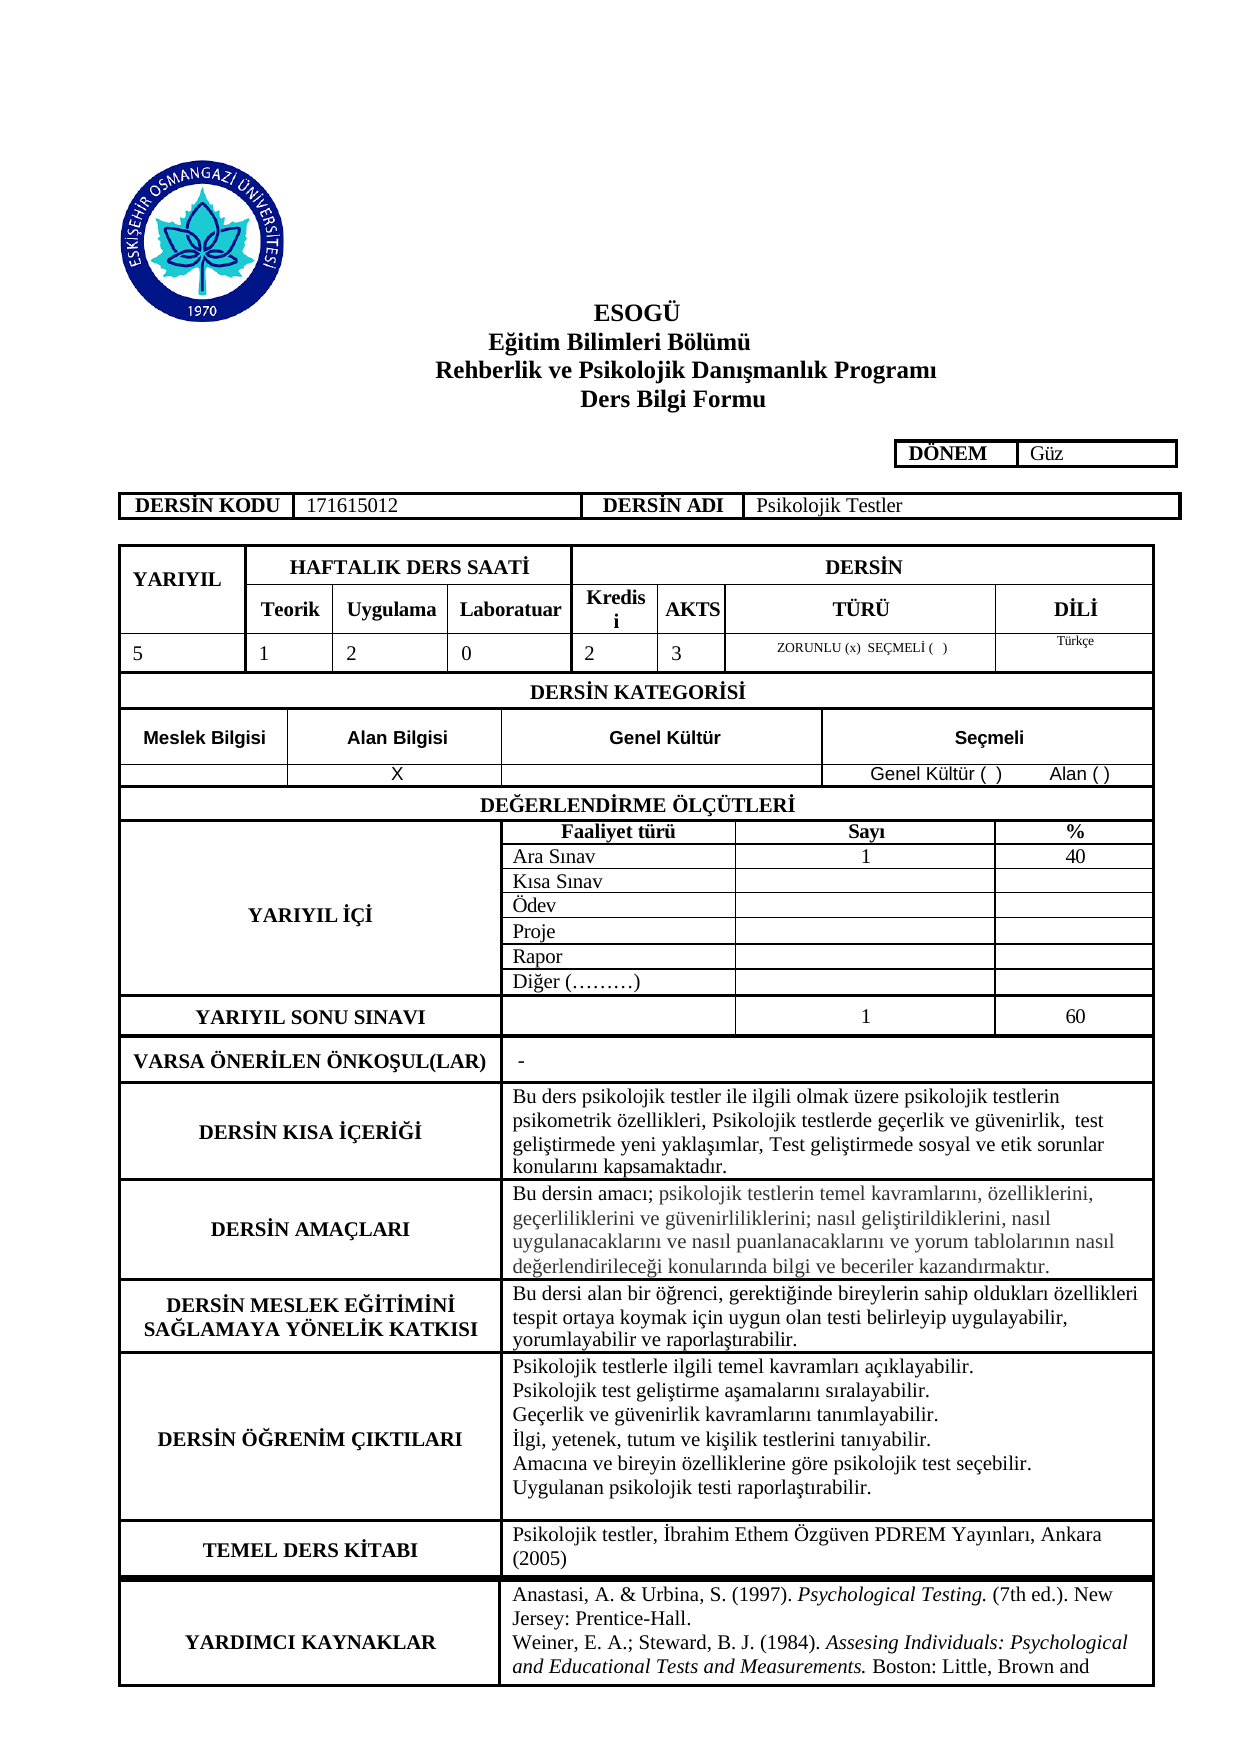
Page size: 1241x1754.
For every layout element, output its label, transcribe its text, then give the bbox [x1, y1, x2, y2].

table_cell AKTS [658, 585, 724, 633]
table_cell Kısa Sınav [503, 869, 735, 892]
table_cell Bu dersin amacı; psikolojik testlerin temel kavramlarını, özelliklerini, geçerliliklerini ve güvenirliliklerini; nasıl geliştirildiklerini, nasıl uygulanacaklarını ve nasıl puanlanacaklarını ve yorum tablolarının nasıl değerlendirileceği konularında bilgi ve beceriler kazandırmaktır. [503, 1181, 1152, 1278]
table_cell 1 [736, 845, 994, 867]
table_cell 3 [658, 634, 724, 671]
table_cell 5 [121, 634, 244, 671]
table_cell % [996, 822, 1152, 843]
table_header DÖNEM [897, 443, 1016, 465]
table_cell Sayı [736, 822, 994, 843]
table_cell [736, 918, 994, 943]
table_cell [736, 945, 994, 968]
table_cell Diğer (………) [503, 970, 735, 993]
table_cell [736, 869, 994, 892]
table_cell Bu dersi alan bir öğrenci, gerektiğinde bireylerin sahip oldukları özellikleri tespit ortaya koymak için uygun olan testi belirleyip uygulayabilir, yorumlayabilir ve raporlaştırabilir. [503, 1281, 1152, 1351]
table_cell Uygulama [333, 585, 447, 633]
table_header HAFTALIK DERS SAATİ [247, 547, 570, 584]
table_cell DERSİN ÖĞRENİM ÇIKTILARI [121, 1354, 500, 1519]
table_cell Psikolojik testler, İbrahim Ethem Özgüven PDREM Yayınları, Ankara (2005) [503, 1522, 1152, 1575]
picture [120, 160, 284, 322]
subtitle ESOGÜ [80, 298, 1194, 327]
table_cell [502, 765, 821, 785]
table_cell Proje [503, 918, 735, 943]
table_header YARDIMCI KAYNAKLAR [121, 1582, 498, 1684]
table_cell Teorik [247, 585, 332, 633]
table_cell Alan Bilgisi [288, 710, 501, 763]
table_cell TEMEL DERS KİTABI [121, 1522, 500, 1575]
table_header Güz [1019, 443, 1175, 465]
table_cell [996, 918, 1152, 943]
table_cell [736, 970, 994, 993]
table_cell YARIYIL SONU SINAVI [121, 997, 500, 1034]
table_cell Kredis i [573, 585, 657, 633]
text Eğitim Bilimleri Bölümü [488, 327, 1194, 356]
table_cell [503, 997, 735, 1034]
table_cell ZORUNLU (x) SEÇMELİ ( ) [726, 634, 995, 671]
table_cell [996, 945, 1152, 968]
table_cell Bu ders psikolojik testler ile ilgili olmak üzere psikolojik testlerin psikometrik özellikleri, Psikolojik testlerde geçerlik ve güvenirlik, test geliştirmede yeni yaklaşımlar, Test geliştirmede sosyal ve etik sorunlar konularını kapsamaktadır. [503, 1084, 1152, 1178]
table_cell Rapor [503, 945, 735, 968]
table_cell DEĞERLENDİRME ÖLÇÜTLERİ [121, 788, 1152, 819]
table_cell Seçmeli [823, 710, 1152, 763]
table_cell Faaliyet türü [503, 822, 735, 843]
table_cell YARIYIL İÇİ [121, 822, 500, 993]
table_cell [996, 970, 1152, 993]
table_cell Genel Kültür [502, 710, 821, 763]
table_cell DERSİN KATEGORİSİ [121, 674, 1152, 707]
text Rehberlik ve Psikolojik Danışmanlık Programı Ders Bilgi Formu [435, 356, 979, 412]
table_cell 60 [996, 997, 1152, 1034]
table_cell Ödev [503, 893, 735, 917]
table_header DERSİN KODU [121, 495, 292, 517]
table_cell 0 [448, 634, 570, 671]
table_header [501, 1582, 1152, 1684]
table_cell VARSA ÖNERİLEN ÖNKOŞUL(LAR) [121, 1038, 500, 1081]
table_header DERSİN ADI [583, 495, 742, 517]
table_cell Türkçe [996, 634, 1152, 671]
table_header Psikolojik Testler [745, 495, 1178, 517]
table_cell 1 [736, 997, 994, 1034]
table_cell DİLİ [996, 585, 1152, 633]
table_cell [121, 765, 287, 785]
table_cell [996, 893, 1152, 917]
table_cell Genel Kültür ( ) Alan ( ) [823, 765, 1152, 785]
table_cell 2 [573, 634, 657, 671]
table_cell DERSİN KISA İÇERİĞİ [121, 1084, 500, 1178]
table_header DERSİN [573, 547, 1152, 584]
table_cell DERSİN MESLEK EĞİTİMİNİ SAĞLAMAYA YÖNELİK KATKISI [121, 1281, 500, 1351]
table_cell Laboratuar [448, 585, 570, 633]
table_cell Meslek Bilgisi [121, 710, 287, 763]
table_header YARIYIL [121, 547, 244, 633]
table_cell 40 [996, 845, 1152, 867]
table_cell [996, 869, 1152, 892]
table_cell DERSİN AMAÇLARI [121, 1181, 500, 1278]
table_cell Ara Sınav [503, 845, 735, 867]
table_cell TÜRÜ [726, 585, 995, 633]
table_cell [736, 893, 994, 917]
table_cell - [503, 1038, 1152, 1081]
table_cell 1 [247, 634, 332, 671]
table_cell X [288, 765, 501, 785]
table_cell 2 [333, 634, 447, 671]
table_cell Psikolojik testlerle ilgili temel kavramları açıklayabilir. Psikolojik test geliştirme aşamalarını sıralayabilir. Geçerlik ve güvenirlik kavramlarını tanımlayabilir. İlgi, yetenek, tutum ve kişilik testlerini tanıyabilir. Amacına ve bireyin özelliklerine göre psikolojik test seçebilir. Uygulanan psikolojik testi raporlaştırabilir. [503, 1354, 1152, 1519]
table_header 171615012 [295, 495, 580, 517]
